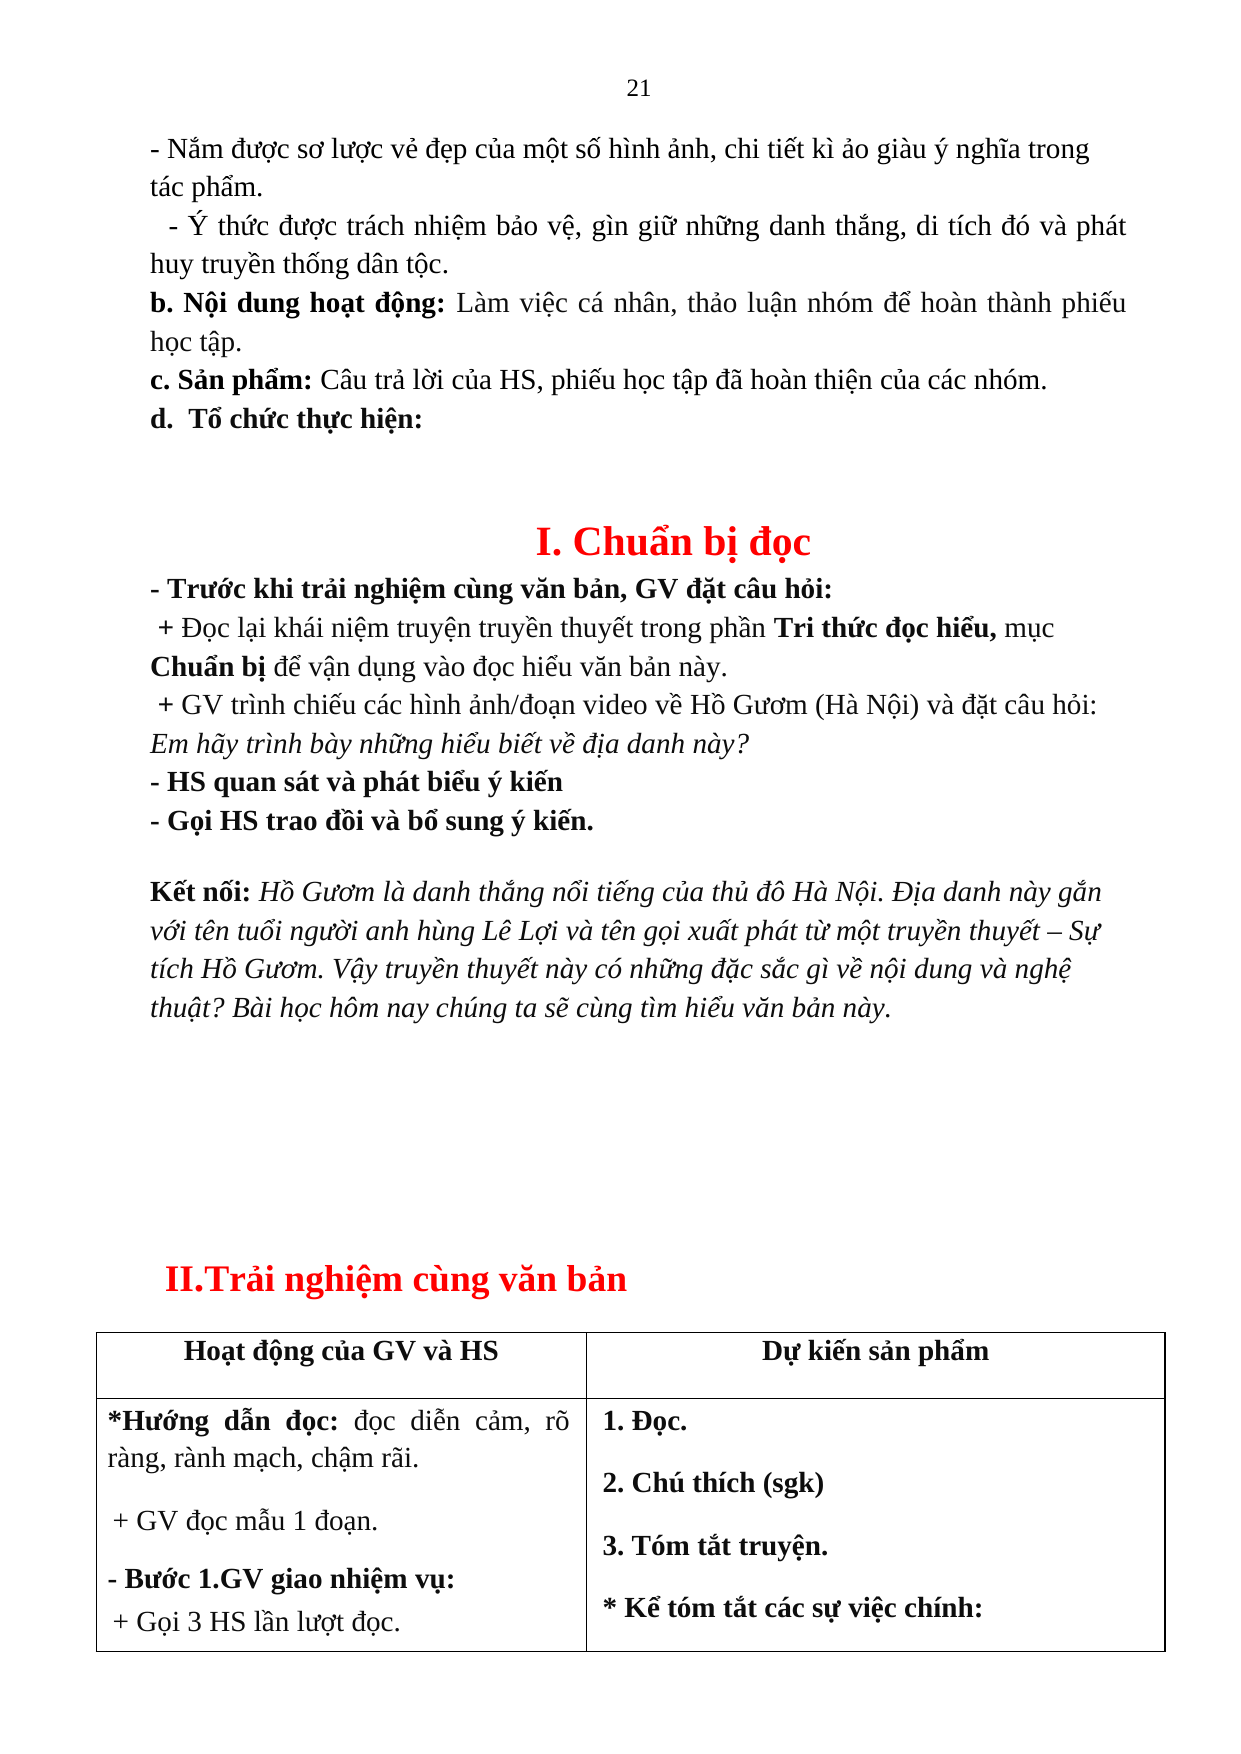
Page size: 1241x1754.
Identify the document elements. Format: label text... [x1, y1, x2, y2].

text - Gọi HS trao đồi và bổ sung ý kiến. [150, 803, 1128, 836]
text II.Trải nghiệm cùng văn bản [150, 1252, 1123, 1300]
text c. Sản phẩm: Câu trả lời của HS, phiếu học tập đã hoàn thiện của các nhóm. [150, 362, 1128, 396]
text - Trước khi trải nghiệm cùng văn bản, GV đặt câu hỏi: [150, 572, 1128, 605]
text Kết nối: Hồ Gươm là danh thắng nổi tiếng của thủ đô Hà Nội. Địa danh này gắn với tên tuổi người anh hùng Lê Lợi và tên gọi xuất phát từ một truyền thuyết – Sự tích Hồ Gươm. Vậy truyền thuyết này có những đặc sắc gì về nội dung và nghệ thuật? Bài học hôm nay chúng ta sẽ cùng tìm hiểu văn bản này. [150, 874, 1128, 1023]
text + Đọc lại khái niệm truyện truyền thuyết trong phần Tri thức đọc hiểu, mục Chuẩn bị để vận dụng vào đọc hiểu văn bản này. [150, 610, 1128, 682]
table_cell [97, 1399, 586, 1651]
table_header Dự kiến sản phẩm [587, 1333, 1164, 1398]
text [150, 131, 1128, 203]
text - HS quan sát và phát biểu ý kiến [150, 764, 1128, 798]
table_header Hoạt động của GV và HS [97, 1333, 586, 1398]
text - Ý thức được trách nhiệm bảo vệ, gìn giữ những danh thắng, di tích đó và phát huy truyền thống dân tộc. [150, 242, 1128, 280]
text + GV trình chiếu các hình ảnh/đoạn video về Hồ Gươm (Hà Nội) và đặt câu hỏi: Em hãy trình bày những hiểu biết về địa danh này? [150, 687, 1128, 759]
text b. Nội dung hoạt động: Làm việc cá nhân, thảo luận nhóm để hoàn thành phiếu học tập. [150, 285, 1128, 357]
text d. Tổ chức thực hiện: [150, 401, 1128, 434]
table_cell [587, 1399, 1164, 1651]
text I. Chuẩn bị đọc [150, 516, 1128, 564]
